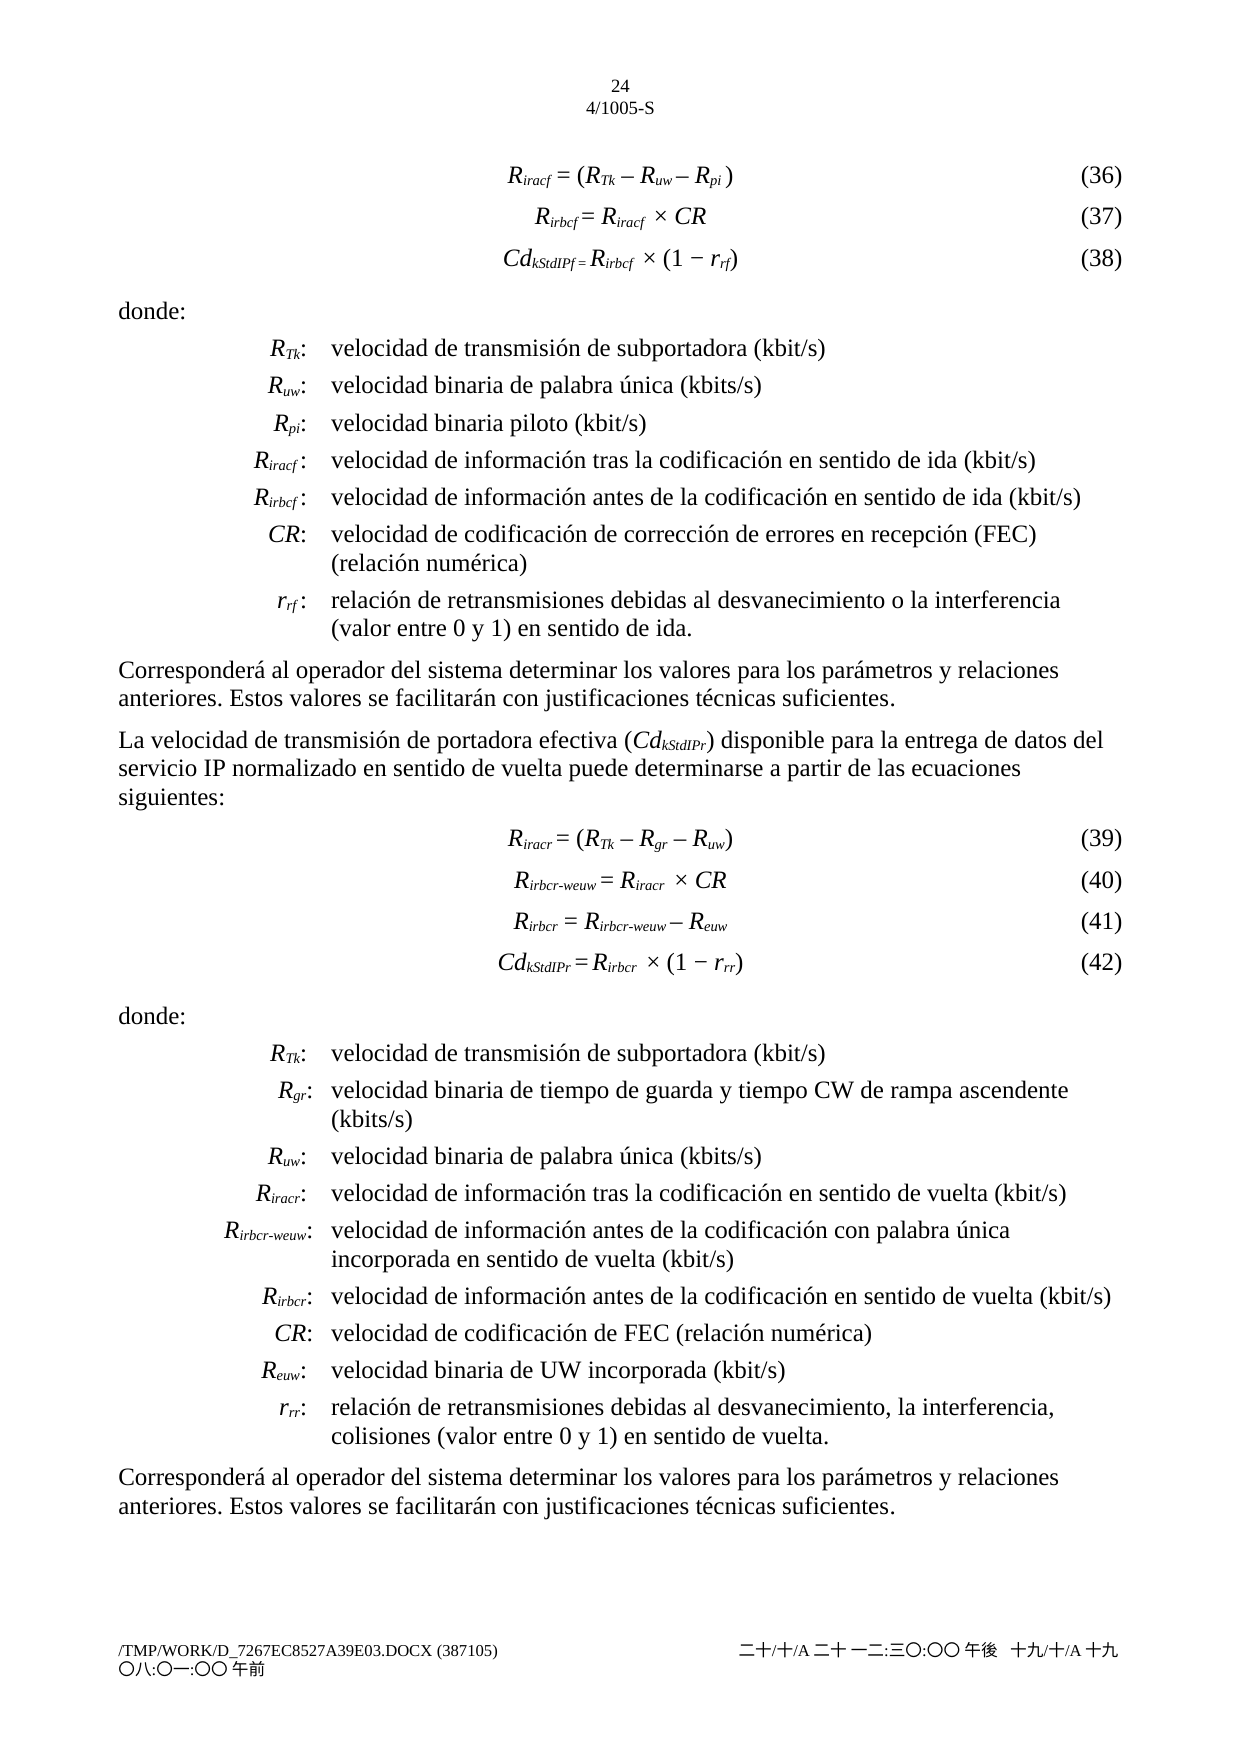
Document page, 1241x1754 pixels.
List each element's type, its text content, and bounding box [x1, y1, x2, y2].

text Ruw: velocidad binaria de palabra única (kbits/s) [118, 371, 1122, 399]
text donde: [118, 296, 1122, 325]
text Corresponderá al operador del sistema determinar los valores para los parámetros y relaciones anteriores. Estos valores se facilitarán con justificaciones técnicas suficientes. [118, 655, 1122, 712]
text CR: velocidad de codificación de FEC (relación numérica) [118, 1318, 1122, 1347]
text Rirbcr: velocidad de información antes de la codificación en sentido de vuelta (kbit/s) [118, 1281, 1122, 1310]
text Riracf = (RTk – Ruw – Rpi ) (36) [118, 160, 1122, 189]
text Rpi: velocidad binaria piloto (kbit/s) [118, 408, 1122, 436]
text Riracf : velocidad de información tras la codificación en sentido de ida (kbit/s) [118, 445, 1122, 473]
text CR: velocidad de codificación de corrección de errores en recepción (FEC) (relación numérica) [118, 519, 1122, 576]
text CdkStdIPr = Rirbcr × (1 − rrr) (42) [118, 947, 1122, 976]
text Riracr: velocidad de información tras la codificación en sentido de vuelta (kbit/s) [118, 1178, 1122, 1207]
text Rirbcr-weuw = Riracr × CR (40) [118, 865, 1122, 893]
text La velocidad de transmisión de portadora efectiva (CdkStdIPr) disponible para la entrega de datos del servicio IP normalizado en sentido de vuelta puede determinarse a partir de las ecuaciones siguientes: [118, 725, 1122, 811]
text Rirbcr-weuw: velocidad de información antes de la codificación con palabra única incorporada en sentido de vuelta (kbit/s) [118, 1215, 1122, 1273]
text rrf : relación de retransmisiones debidas al desvanecimiento o la interferencia (valor entre 0 y 1) en sentido de ida. [118, 585, 1122, 642]
text Ruw: velocidad binaria de palabra única (kbits/s) [118, 1141, 1122, 1170]
text Rgr: velocidad binaria de tiempo de guarda y tiempo CW de rampa ascendente (kbits/s) [118, 1075, 1122, 1133]
text Riracr = (RTk – Rgr – Ruw) (39) [118, 823, 1122, 852]
text RTk: velocidad de transmisión de subportadora (kbit/s) [118, 333, 1122, 362]
text donde: [118, 1001, 1122, 1030]
text RTk: velocidad de transmisión de subportadora (kbit/s) [118, 1038, 1122, 1067]
text CdkStdIPf = Rirbcf × (1 − rrf) (38) [118, 243, 1122, 271]
text Rirbcf = Riracf × CR (37) [118, 201, 1122, 230]
text Corresponderá al operador del sistema determinar los valores para los parámetros y relaciones anteriores. Estos valores se facilitarán con justificaciones técnicas suficientes. [118, 1462, 1122, 1520]
text Rirbcf : velocidad de información antes de la codificación en sentido de ida (kbit/s) [118, 482, 1122, 511]
text rrr: relación de retransmisiones debidas al desvanecimiento, la interferencia, colisiones (valor entre 0 y 1) en sentido de vuelta. [118, 1392, 1122, 1450]
text Rirbcr = Rirbcr-weuw – Reuw (41) [118, 906, 1122, 935]
text Reuw: velocidad binaria de UW incorporada (kbit/s) [118, 1355, 1122, 1384]
